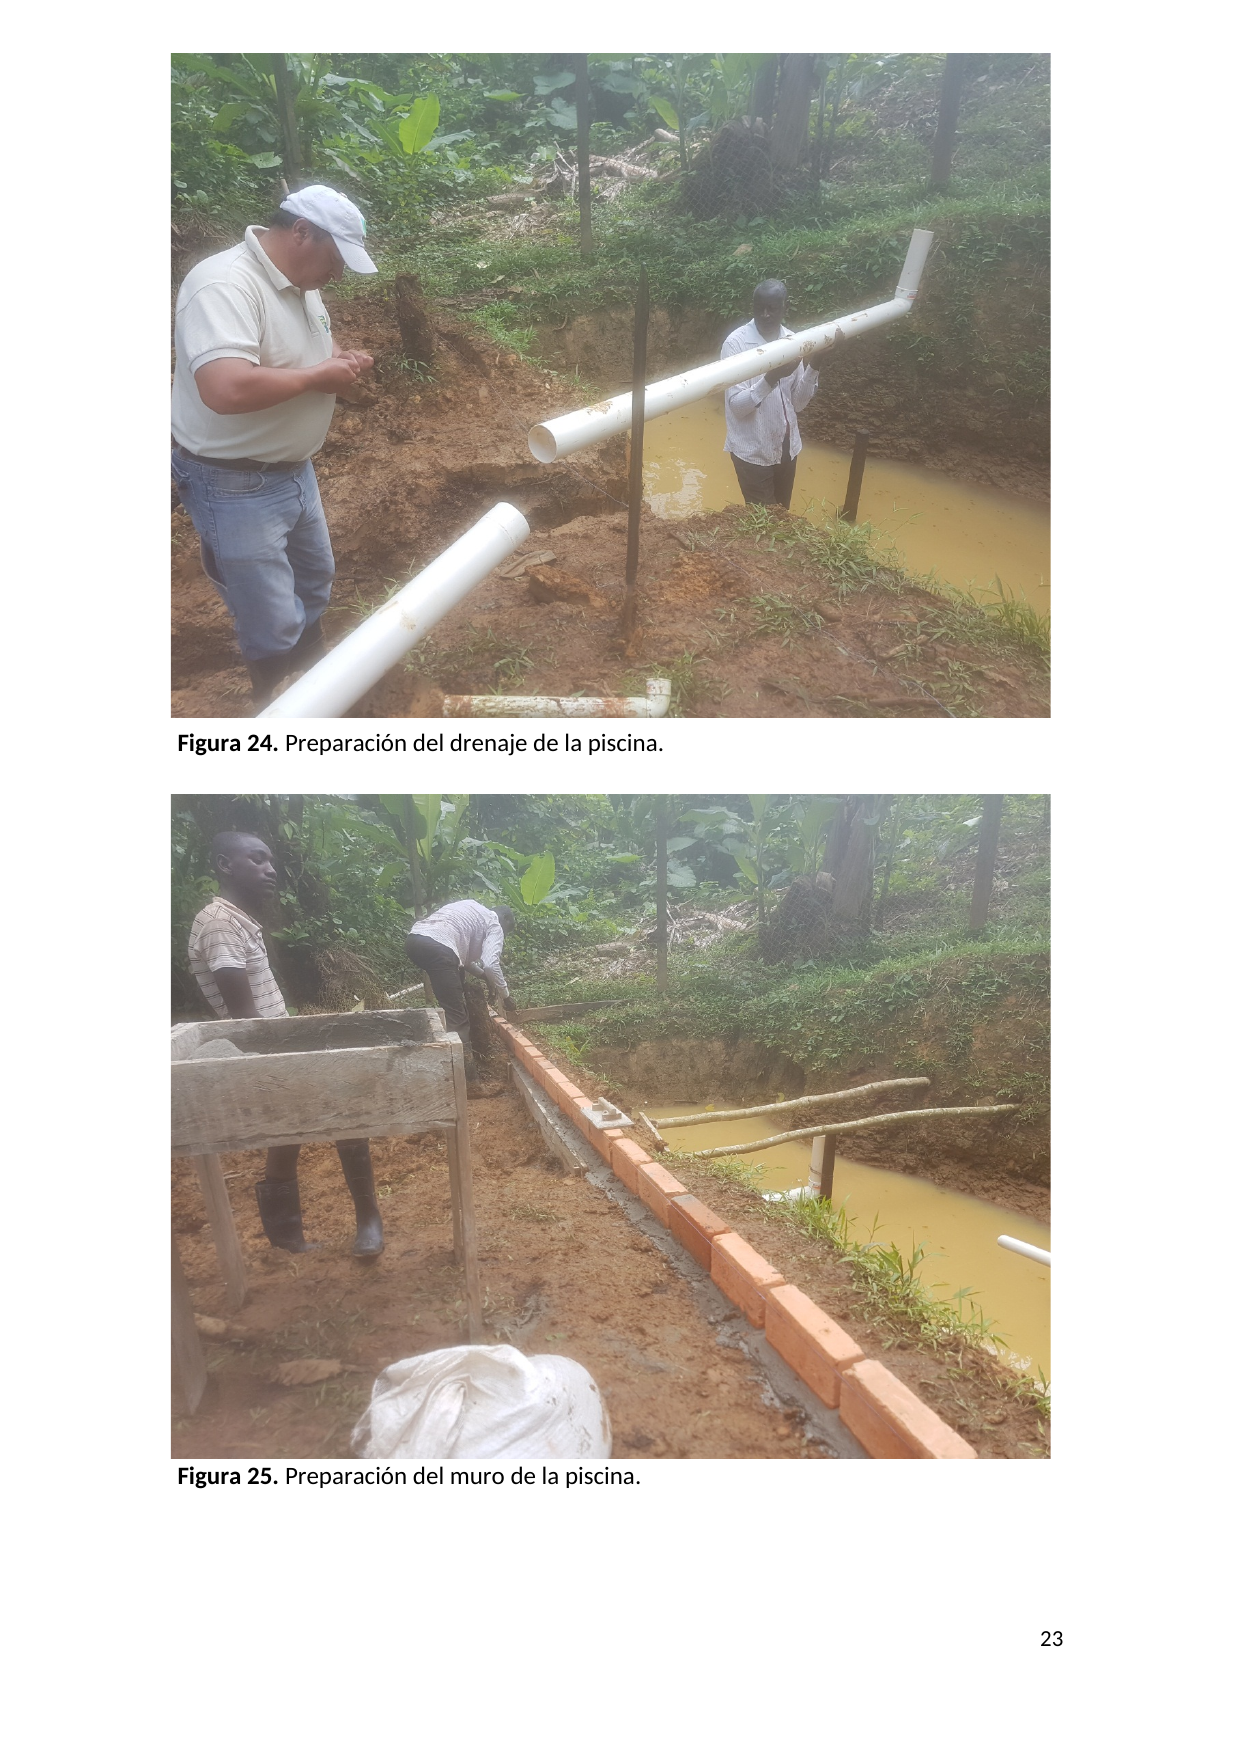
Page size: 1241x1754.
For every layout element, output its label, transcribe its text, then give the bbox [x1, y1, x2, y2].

picture [169, 53, 1050, 716]
picture [169, 794, 1050, 1457]
